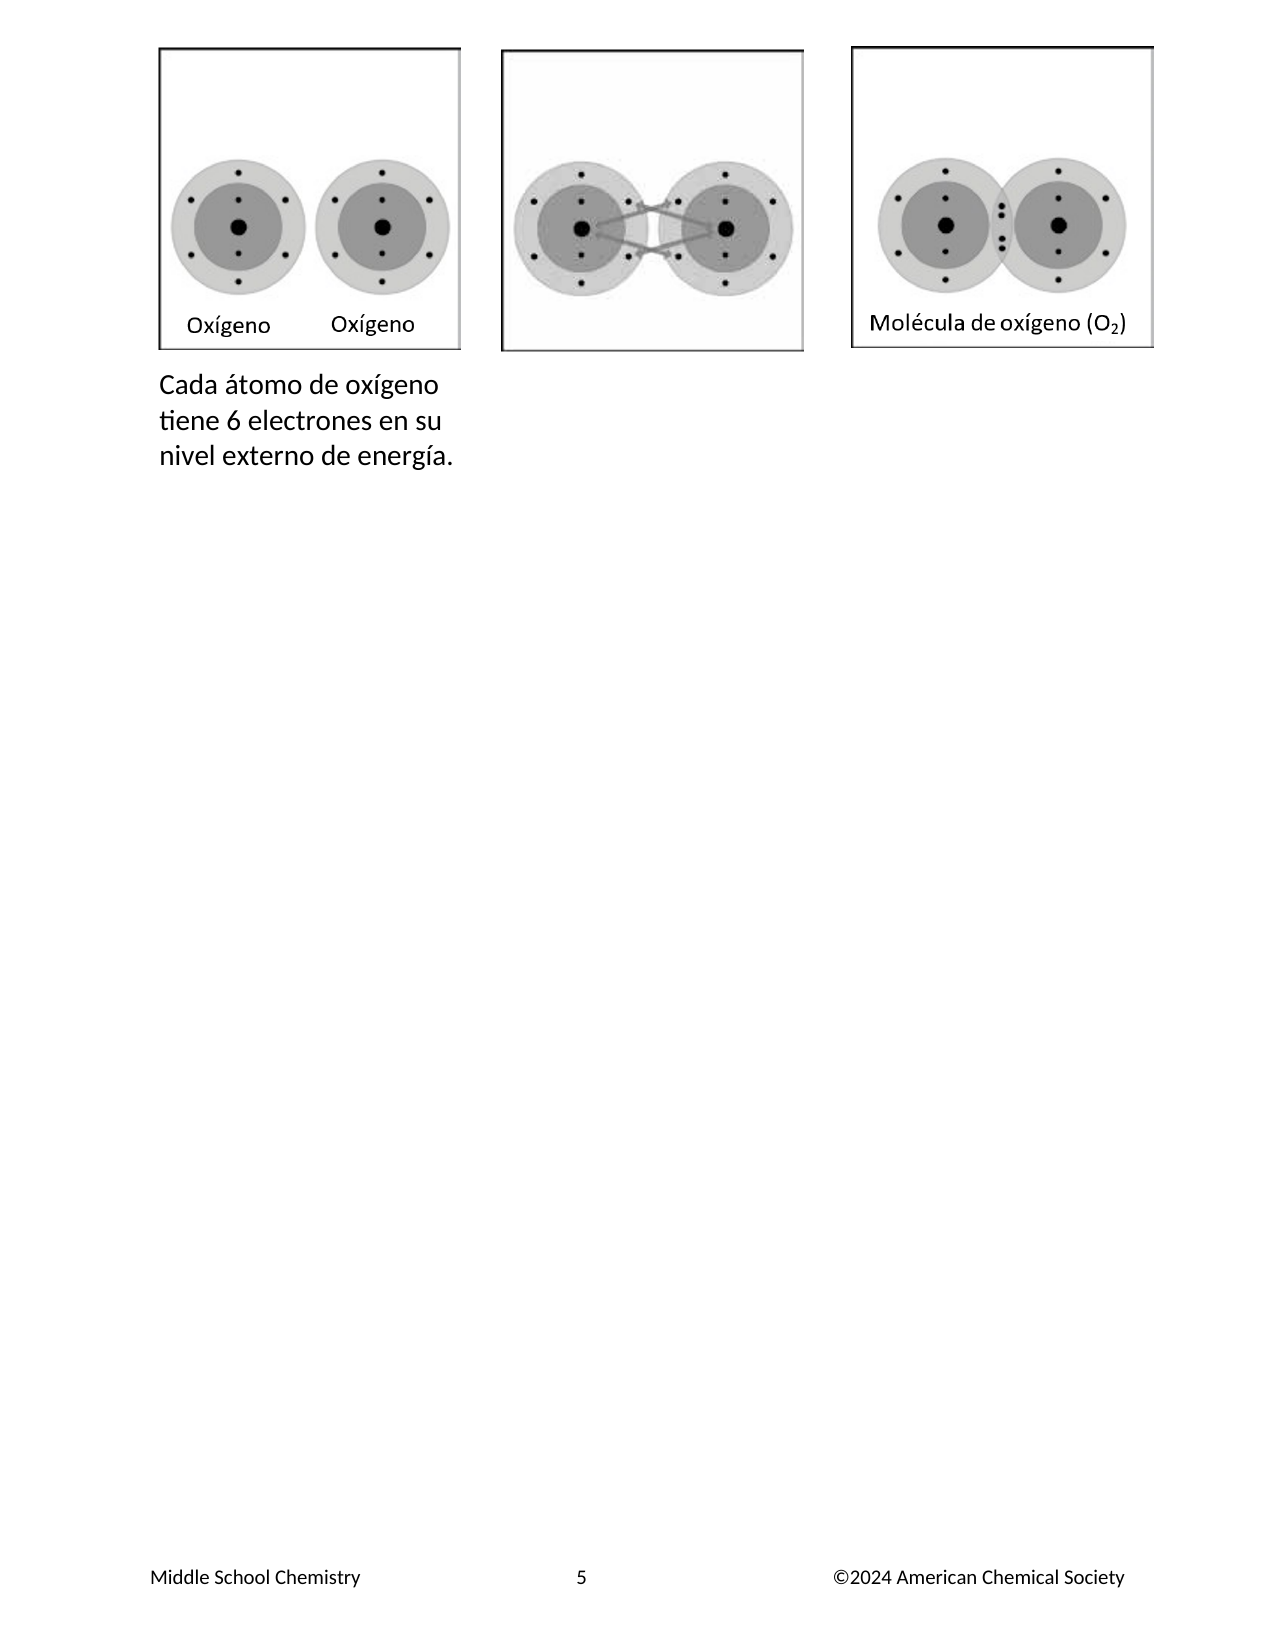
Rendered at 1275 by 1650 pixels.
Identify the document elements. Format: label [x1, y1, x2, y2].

picture [156, 45, 1159, 352]
